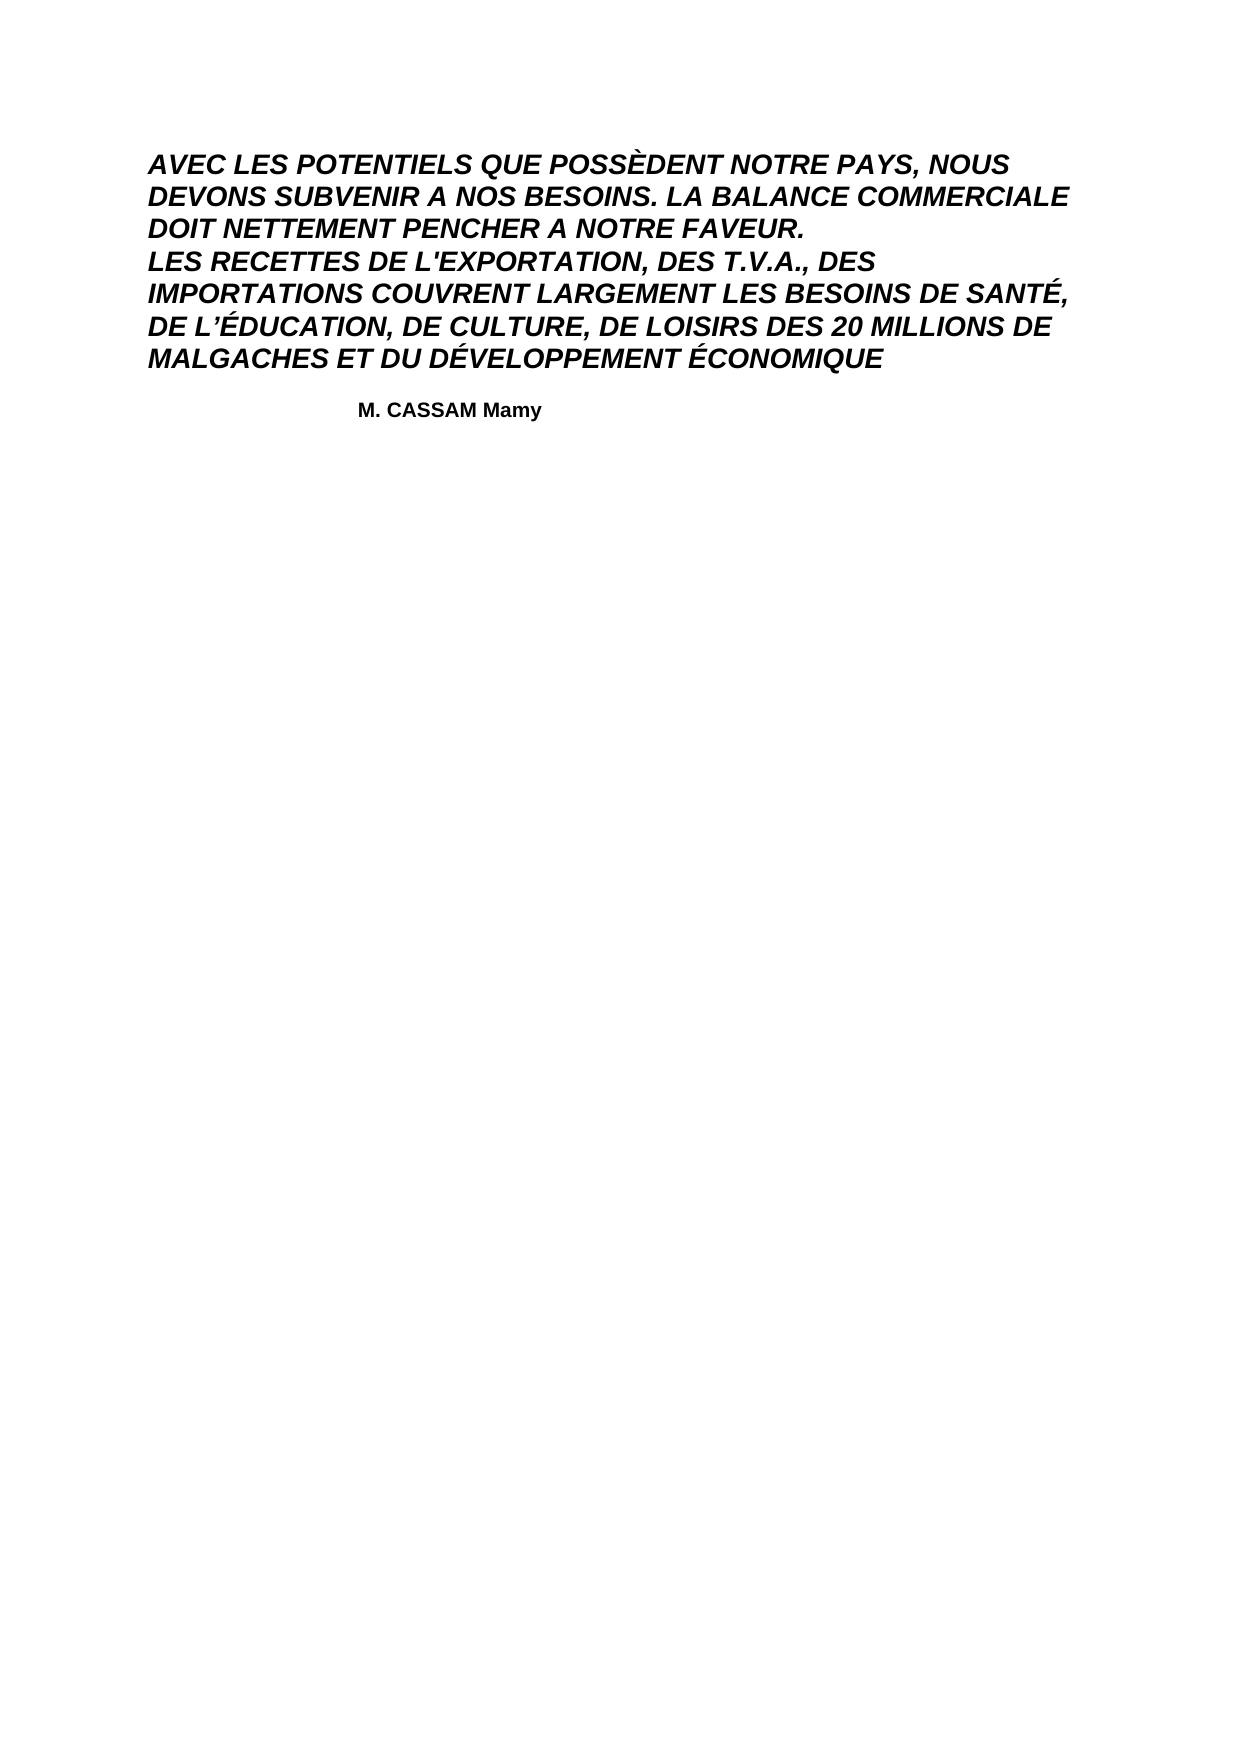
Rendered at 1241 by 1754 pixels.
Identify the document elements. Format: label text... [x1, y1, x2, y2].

text M. CASSAM Mamy [148, 398, 1093, 422]
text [148, 148, 1093, 374]
